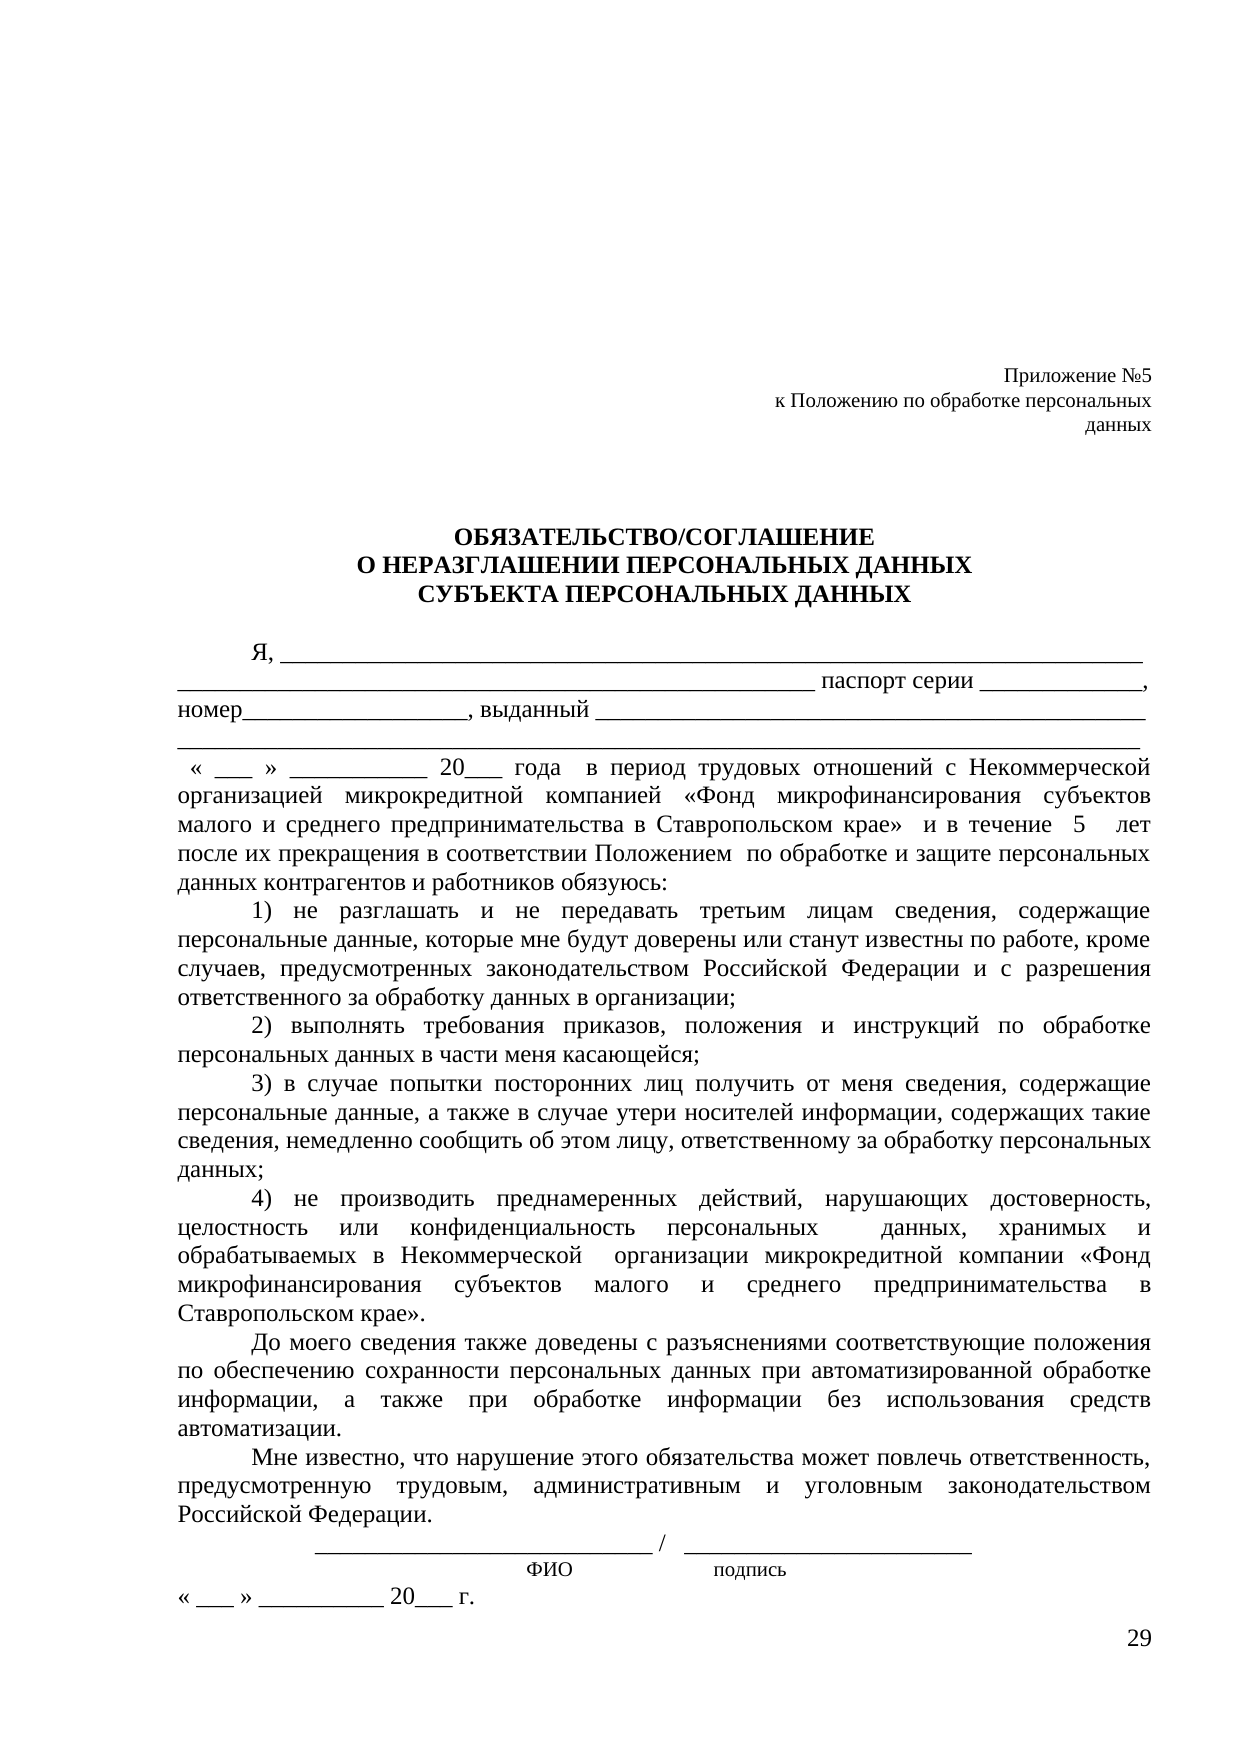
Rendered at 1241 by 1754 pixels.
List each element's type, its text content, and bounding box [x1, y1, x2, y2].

text ФИО подпись « ___ » __________ 20___ г. [177, 1557, 1152, 1610]
text ___________________________ / _______________________ [177, 1528, 1152, 1557]
text _____________________________________________________________________________ [177, 723, 1152, 752]
text « ___ » ___________ 20___ года в период трудовых отношений с Некоммерческой организацией микрокредитной компанией «Фонд микрофинансирования субъектов малого и среднего предпринимательства в Ставропольском крае» и в течение 5 лет после их прекращения в соответствии Положением по обработке и защите персональных данных контрагентов и работников обязуюсь: [177, 752, 1152, 896]
text Я, _____________________________________________________________________ ___________________________________________________ паспорт серии _____________, номер__________________, выданный ____________________________________________ [177, 637, 1152, 723]
text к Положению по обработке персональных [177, 387, 1152, 412]
text данных [177, 412, 1152, 436]
text о неразглашении персональных данных [177, 551, 1152, 579]
text Мне известно, что нарушение этого обязательства может повлечь ответственность, предусмотренную трудовым, административным и уголовным законодательством Российской Федерации. [177, 1442, 1152, 1528]
text 1) не разглашать и не передавать третьим лицам сведения, содержащие персональные данные, которые мне будут доверены или станут известны по работе, кроме случаев, предусмотренных законодательством Российской Федерации и с разрешения ответственного за обработку данных в организации; [177, 896, 1152, 1011]
text 4) не производить преднамеренных действий, нарушающих достоверность, целостность или конфиденциальность персональных данных, хранимых и обрабатываемых в Некоммерческой организации микрокредитной компании «Фонд микрофинансирования субъектов малого и среднего предпринимательства в Ставропольском крае». [177, 1183, 1152, 1327]
text 3) в случае попытки посторонних лиц получить от меня сведения, содержащие персональные данные, а также в случае утери носителей информации, содержащих такие сведения, немедленно сообщить об этом лицу, ответственному за обработку персональных данных; [177, 1068, 1152, 1183]
text Приложение №5 [177, 363, 1152, 387]
text До моего сведения также доведены с разъяснениями соответствующие положения по обеспечению сохранности персональных данных при автоматизированной обработке информации, а также при обработке информации без использования средств автоматизации. [177, 1327, 1152, 1442]
text субъекта персональных данных [177, 579, 1152, 608]
text Обязательство/соглашение [177, 522, 1152, 551]
text 2) выполнять требования приказов, положения и инструкций по обработке персональных данных в части меня касающейся; [177, 1011, 1152, 1068]
